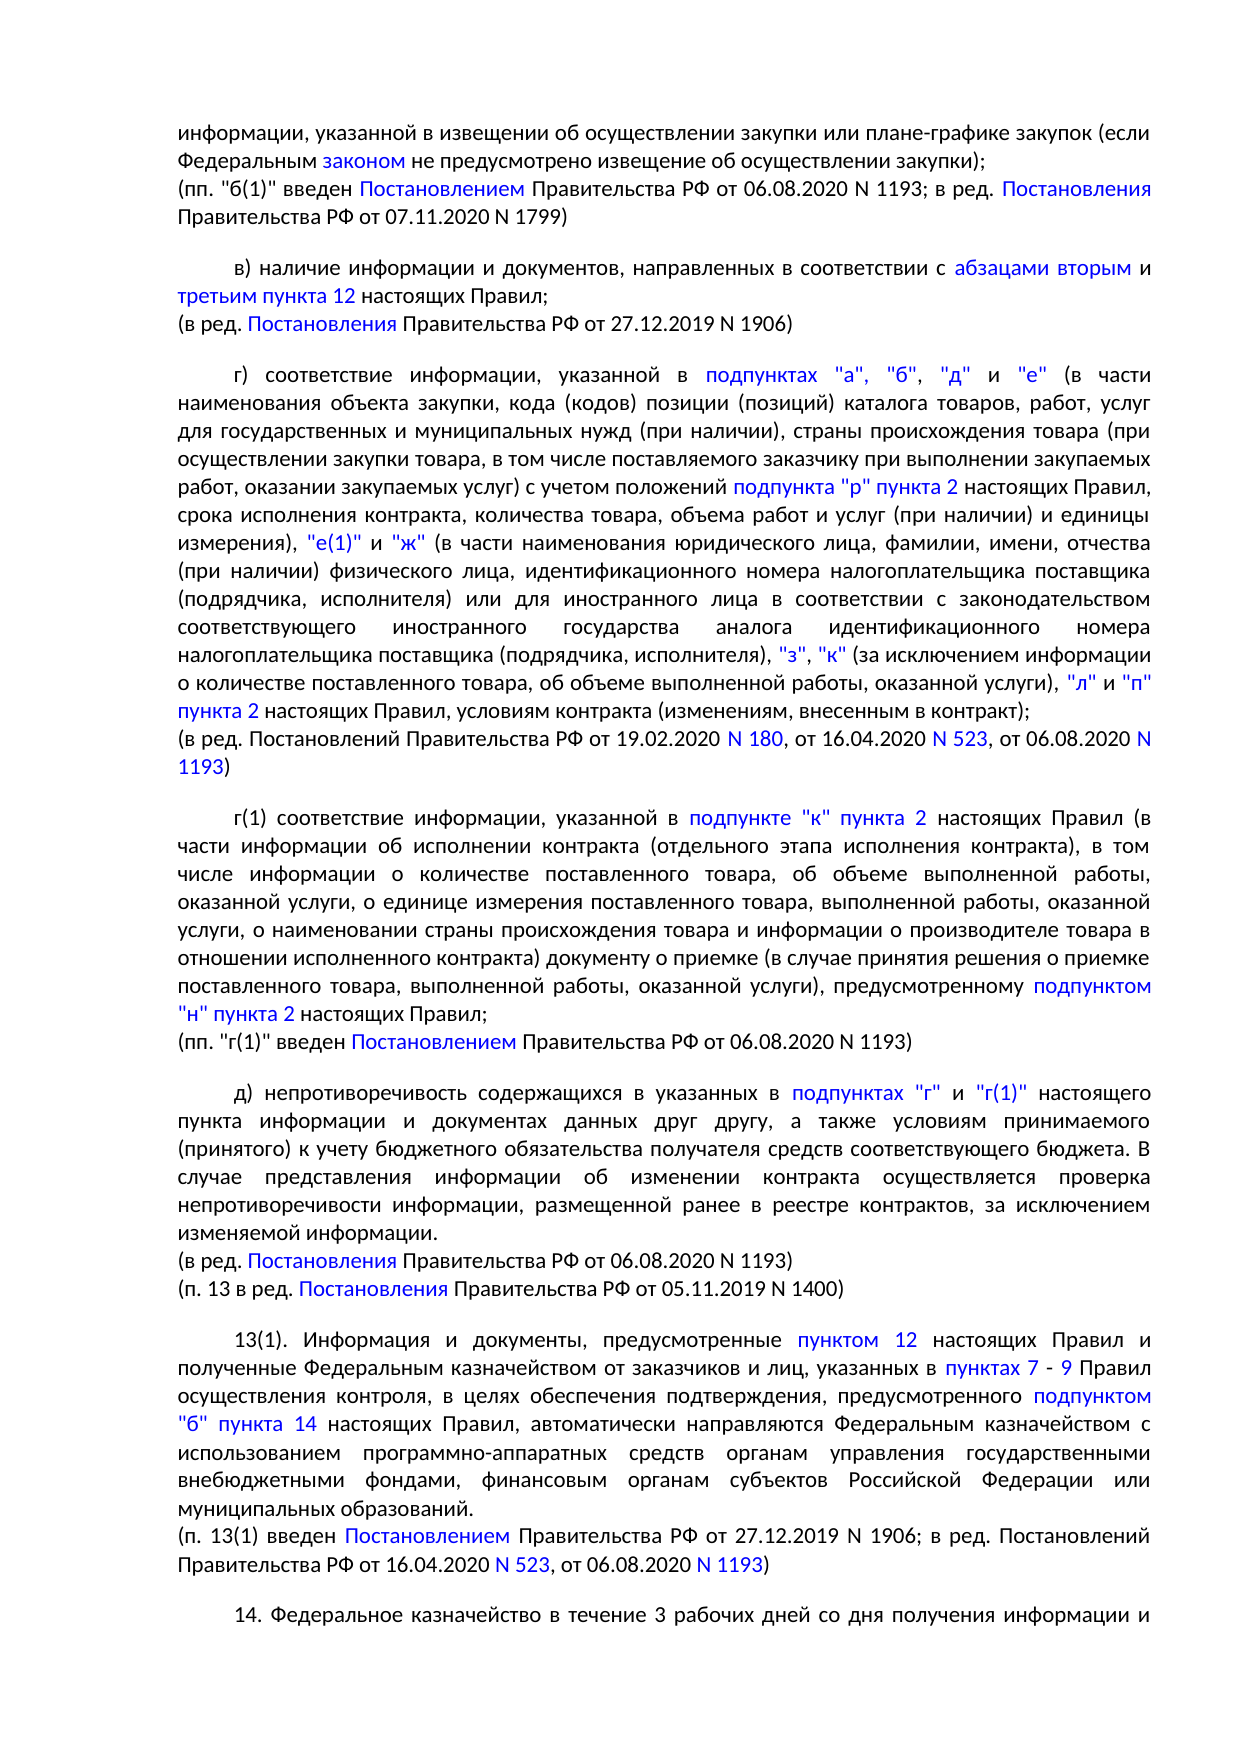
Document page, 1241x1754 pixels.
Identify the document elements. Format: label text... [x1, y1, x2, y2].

text (п. 13 в ред. Постановления Правительства РФ от 05.11.2019 N 1400) [177, 1274, 1152, 1303]
text г(1) соответствие информации, указанной в подпункте "к" пункта 2 настоящих Правил (в части информации об исполнении контракта (отдельного этапа исполнения контракта), в том числе информации о количестве поставленного товара, об объеме выполненной работы, оказанной услуги, о единице измерения поставленного товара, выполненной работы, оказанной услуги, о наименовании страны происхождения товара и информации о производителе товара в отношении исполненного контракта) документу о приемке (в случае принятия решения о приемке поставленного товара, выполненной работы, оказанной услуги), предусмотренному подпунктом "н" пункта 2 настоящих Правил; [177, 803, 1152, 1027]
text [177, 1601, 1152, 1629]
text (пп. "б(1)" введен Постановлением Правительства РФ от 06.08.2020 N 1193; в ред. Постановления Правительства РФ от 07.11.2020 N 1799) [177, 174, 1152, 230]
text г) соответствие информации, указанной в подпунктах "а", "б", "д" и "е" (в части наименования объекта закупки, кода (кодов) позиции (позиций) каталога товаров, работ, услуг для государственных и муниципальных нужд (при наличии), страны происхождения товара (при осуществлении закупки товара, в том числе поставляемого заказчику при выполнении закупаемых работ, оказании закупаемых услуг) с учетом положений подпункта "р" пункта 2 настоящих Правил, срока исполнения контракта, количества товара, объема работ и услуг (при наличии) и единицы измерения), "е(1)" и "ж" (в части наименования юридического лица, фамилии, имени, отчества (при наличии) физического лица, идентификационного номера налогоплательщика поставщика (подрядчика, исполнителя) или для иностранного лица в соответствии с законодательством соответствующего иностранного государства аналога идентификационного номера налогоплательщика поставщика (подрядчика, исполнителя), "з", "к" (за исключением информации о количестве поставленного товара, об объеме выполненной работы, оказанной услуги), "л" и "п" пункта 2 настоящих Правил, условиям контракта (изменениям, внесенным в контракт); [177, 360, 1152, 724]
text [177, 118, 1152, 174]
text (в ред. Постановления Правительства РФ от 06.08.2020 N 1193) [177, 1247, 1152, 1274]
text (пп. "г(1)" введен Постановлением Правительства РФ от 06.08.2020 N 1193) [177, 1027, 1152, 1056]
text 13(1). Информация и документы, предусмотренные пунктом 12 настоящих Правил и полученные Федеральным казначейством от заказчиков и лиц, указанных в пунктах 7 - 9 Правил осуществления контроля, в целях обеспечения подтверждения, предусмотренного подпунктом "б" пункта 14 настоящих Правил, автоматически направляются Федеральным казначейством с использованием программно-аппаратных средств органам управления государственными внебюджетными фондами, финансовым органам субъектов Российской Федерации или муниципальных образований. [177, 1326, 1152, 1522]
text д) непротиворечивость содержащихся в указанных в подпунктах "г" и "г(1)" настоящего пункта информации и документах данных друг другу, а также условиям принимаемого (принятого) к учету бюджетного обязательства получателя средств соответствующего бюджета. В случае представления информации об изменении контракта осуществляется проверка непротиворечивости информации, размещенной ранее в реестре контрактов, за исключением изменяемой информации. [177, 1078, 1152, 1247]
text (в ред. Постановления Правительства РФ от 27.12.2019 N 1906) [177, 309, 1152, 337]
text в) наличие информации и документов, направленных в соответствии с абзацами вторым и третьим пункта 12 настоящих Правил; [177, 253, 1152, 309]
text (в ред. Постановлений Правительства РФ от 19.02.2020 N 180, от 16.04.2020 N 523, от 06.08.2020 N 1193) [177, 724, 1152, 780]
text (п. 13(1) введен Постановлением Правительства РФ от 27.12.2019 N 1906; в ред. Постановлений Правительства РФ от 16.04.2020 N 523, от 06.08.2020 N 1193) [177, 1522, 1152, 1578]
